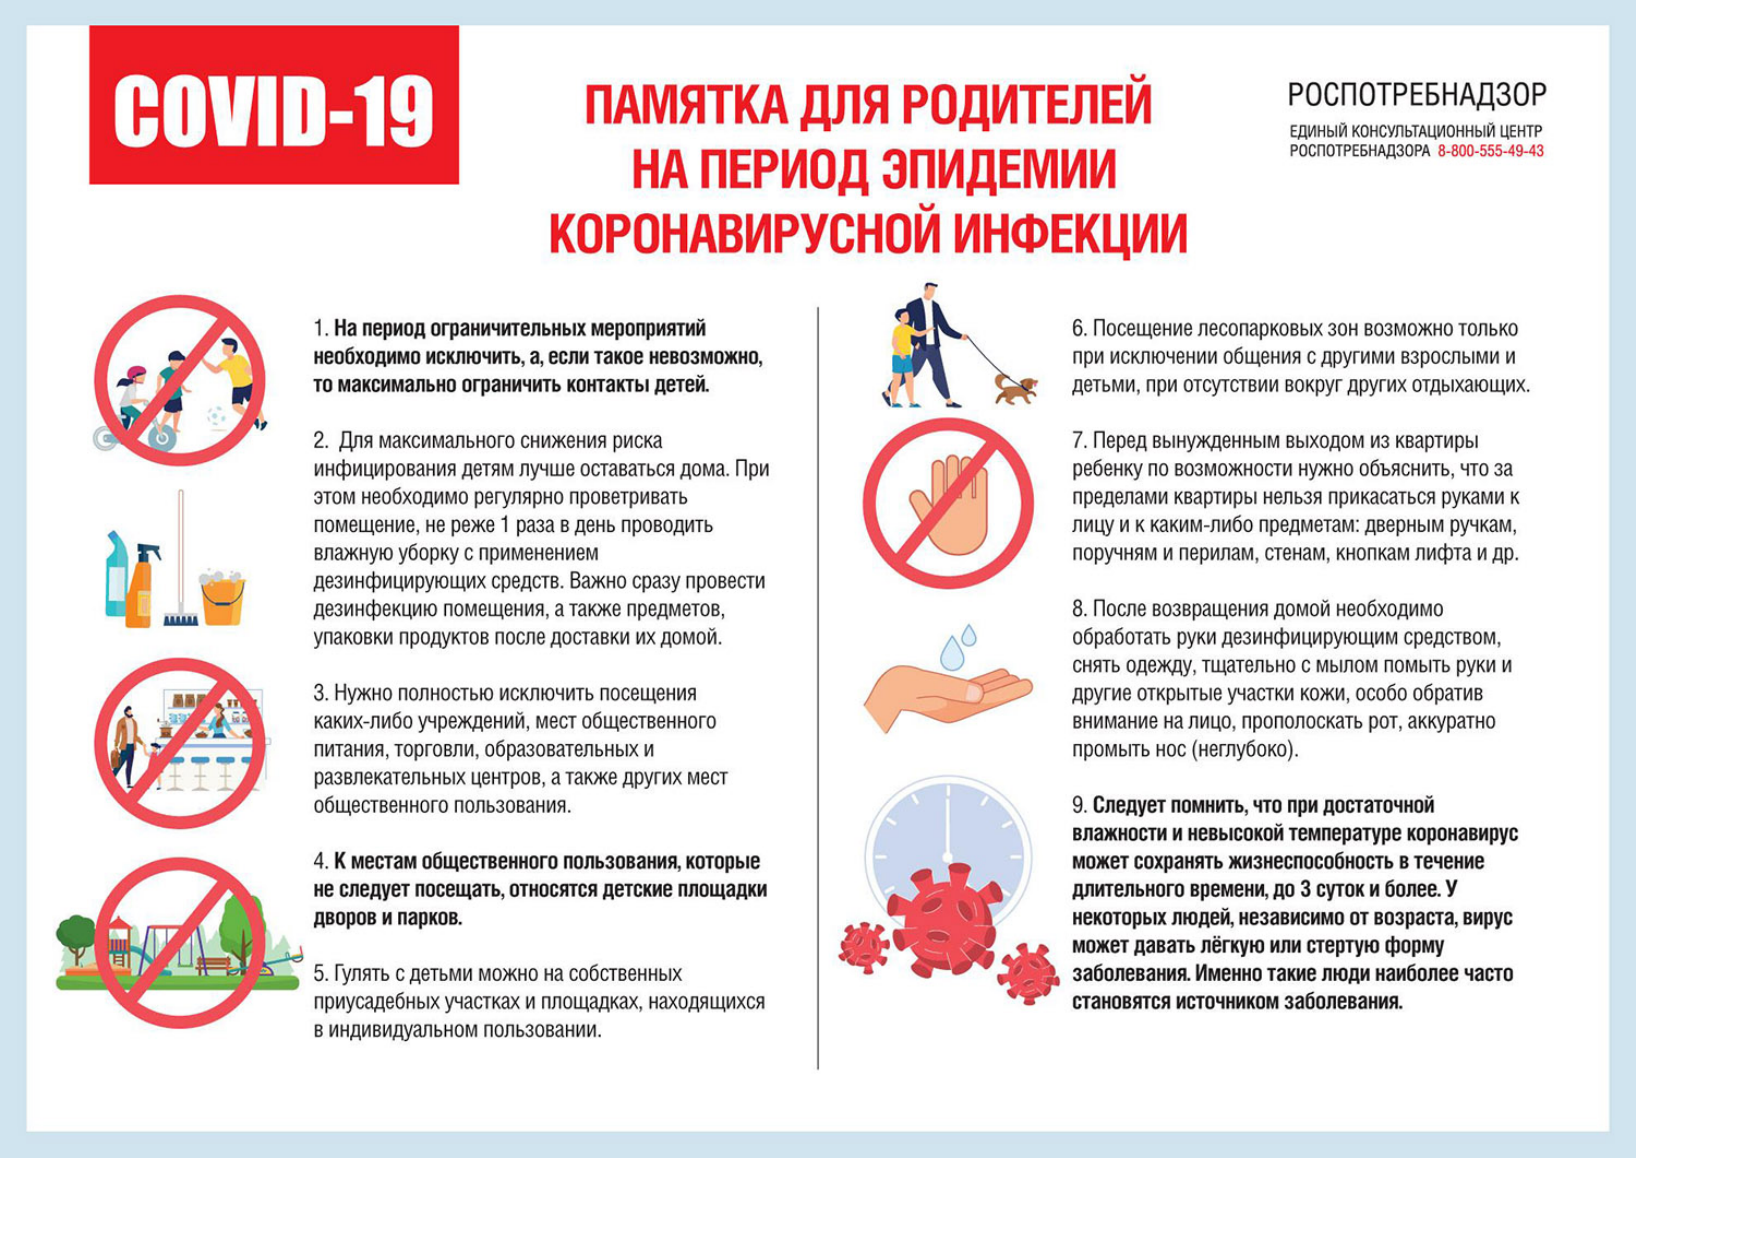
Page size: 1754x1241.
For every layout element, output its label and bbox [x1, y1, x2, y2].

picture [0, 0, 1636, 1158]
